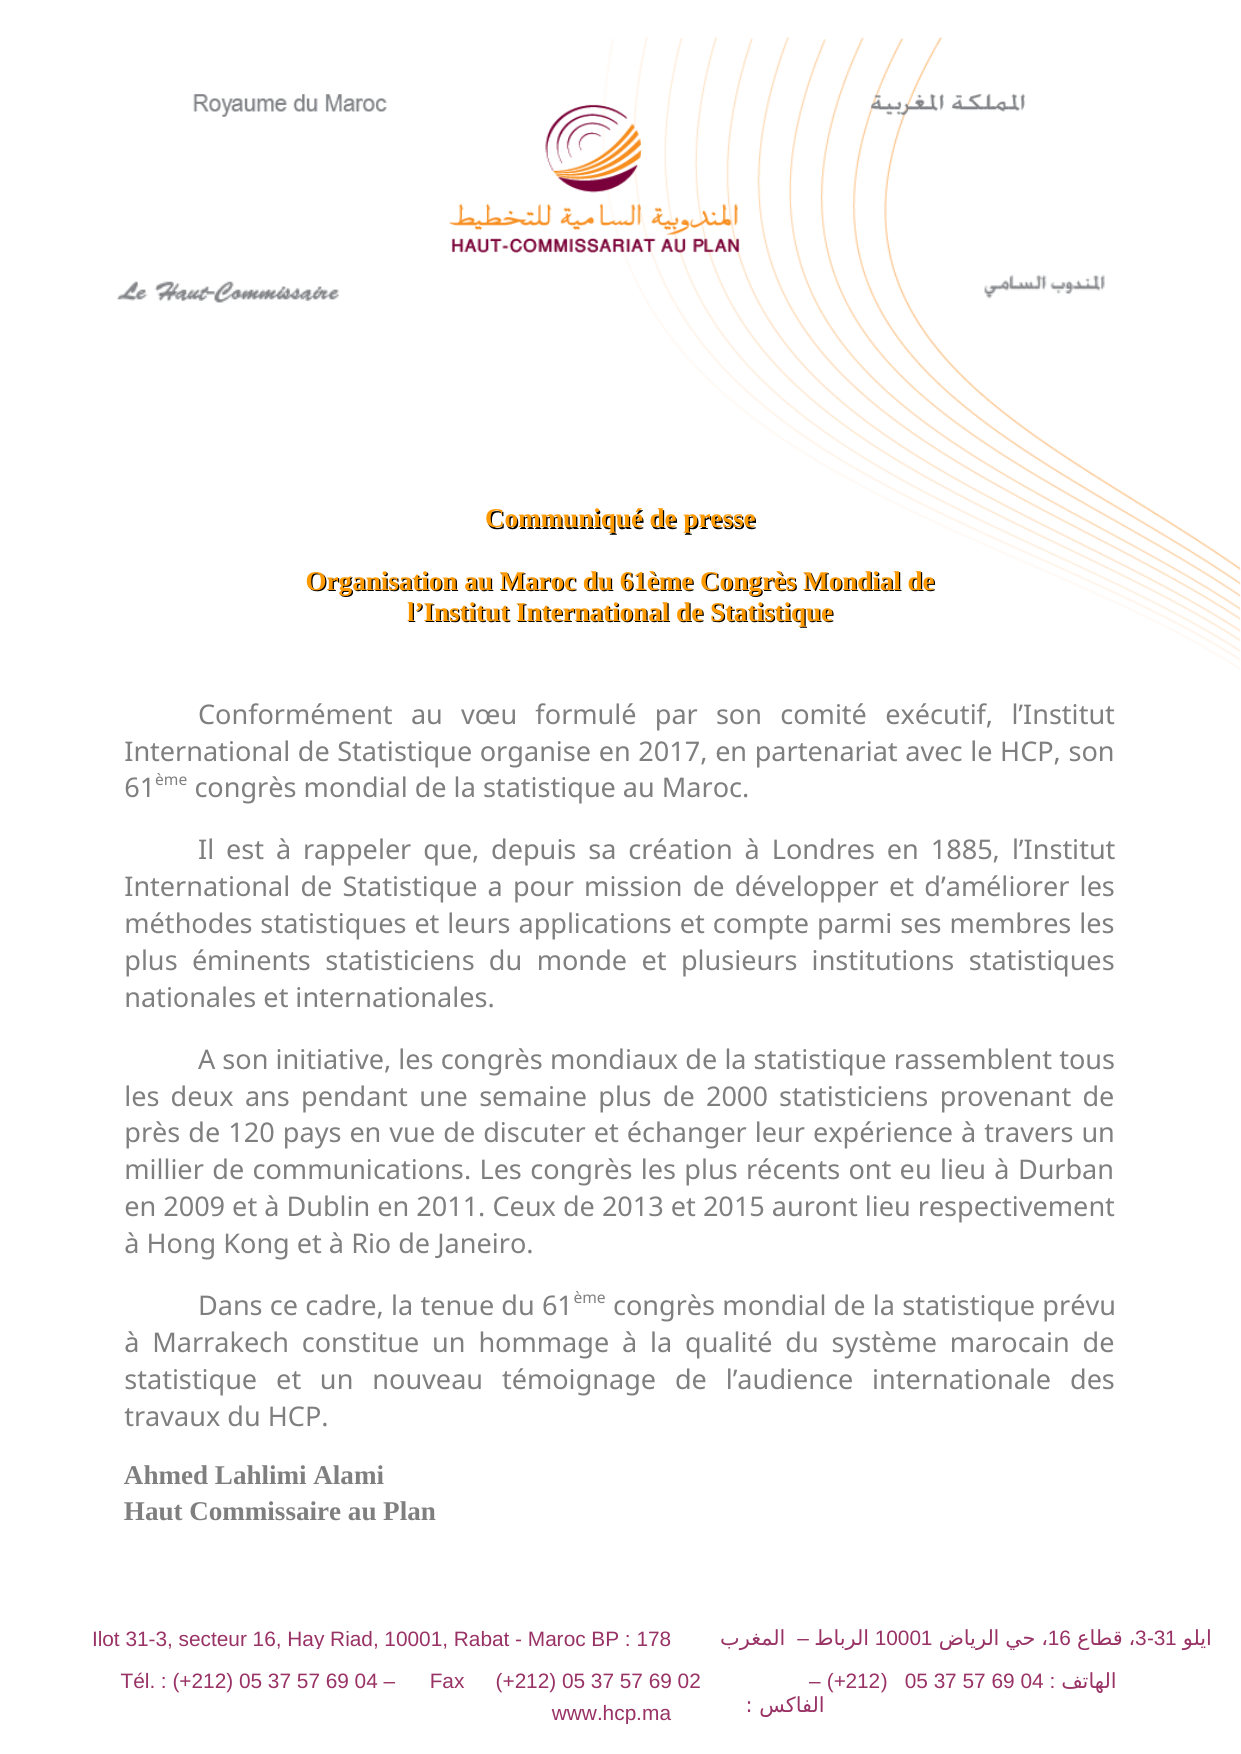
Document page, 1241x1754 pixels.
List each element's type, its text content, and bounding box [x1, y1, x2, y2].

text Conformément au vœu formulé par son comité exécutif, l’Institut International de Statistique organise en 2017, en partenariat avec le HCP, son 61ème congrès mondial de la statistique au Maroc. [124, 695, 1116, 806]
text A son initiative, les congrès mondiaux de la statistique rassemblent tous les deux ans pendant une semaine plus de 2000 statisticiens provenant de près de 120 pays en vue de discuter et échanger leur expérience à travers un millier de communications. Les congrès les plus récents ont eu lieu à Durban en 2009 et à Dublin en 2011. Ceux de 2013 et 2015 auront lieu respectivement à Hong Kong et à Rio de Janeiro. [124, 1040, 1116, 1261]
text Organisation au Maroc du 61ème Congrès Mondial de [124, 565, 1116, 596]
text l’Institut International de Statistique [124, 596, 1116, 627]
text Dans ce cadre, la tenue du 61ème congrès mondial de la statistique prévu à Marrakech constitue un hommage à la qualité du système marocain de statistique et un nouveau témoignage de l’audience internationale des travaux du HCP. [124, 1286, 1116, 1434]
text Il est à rappeler que, depuis sa création à Londres en 1885, l’Institut International de Statistique a pour mission de développer et d’améliorer les méthodes statistiques et leurs applications et compte parmi ses membres les plus éminents statisticiens du monde et plusieurs institutions statistiques nationales et internationales. [124, 831, 1116, 1015]
text Ahmed Lahlimi Alami [124, 1459, 1116, 1490]
picture [0, 37, 1241, 865]
text Haut Commissaire au Plan [124, 1495, 1116, 1526]
text Communiqué de presse [124, 502, 1116, 534]
